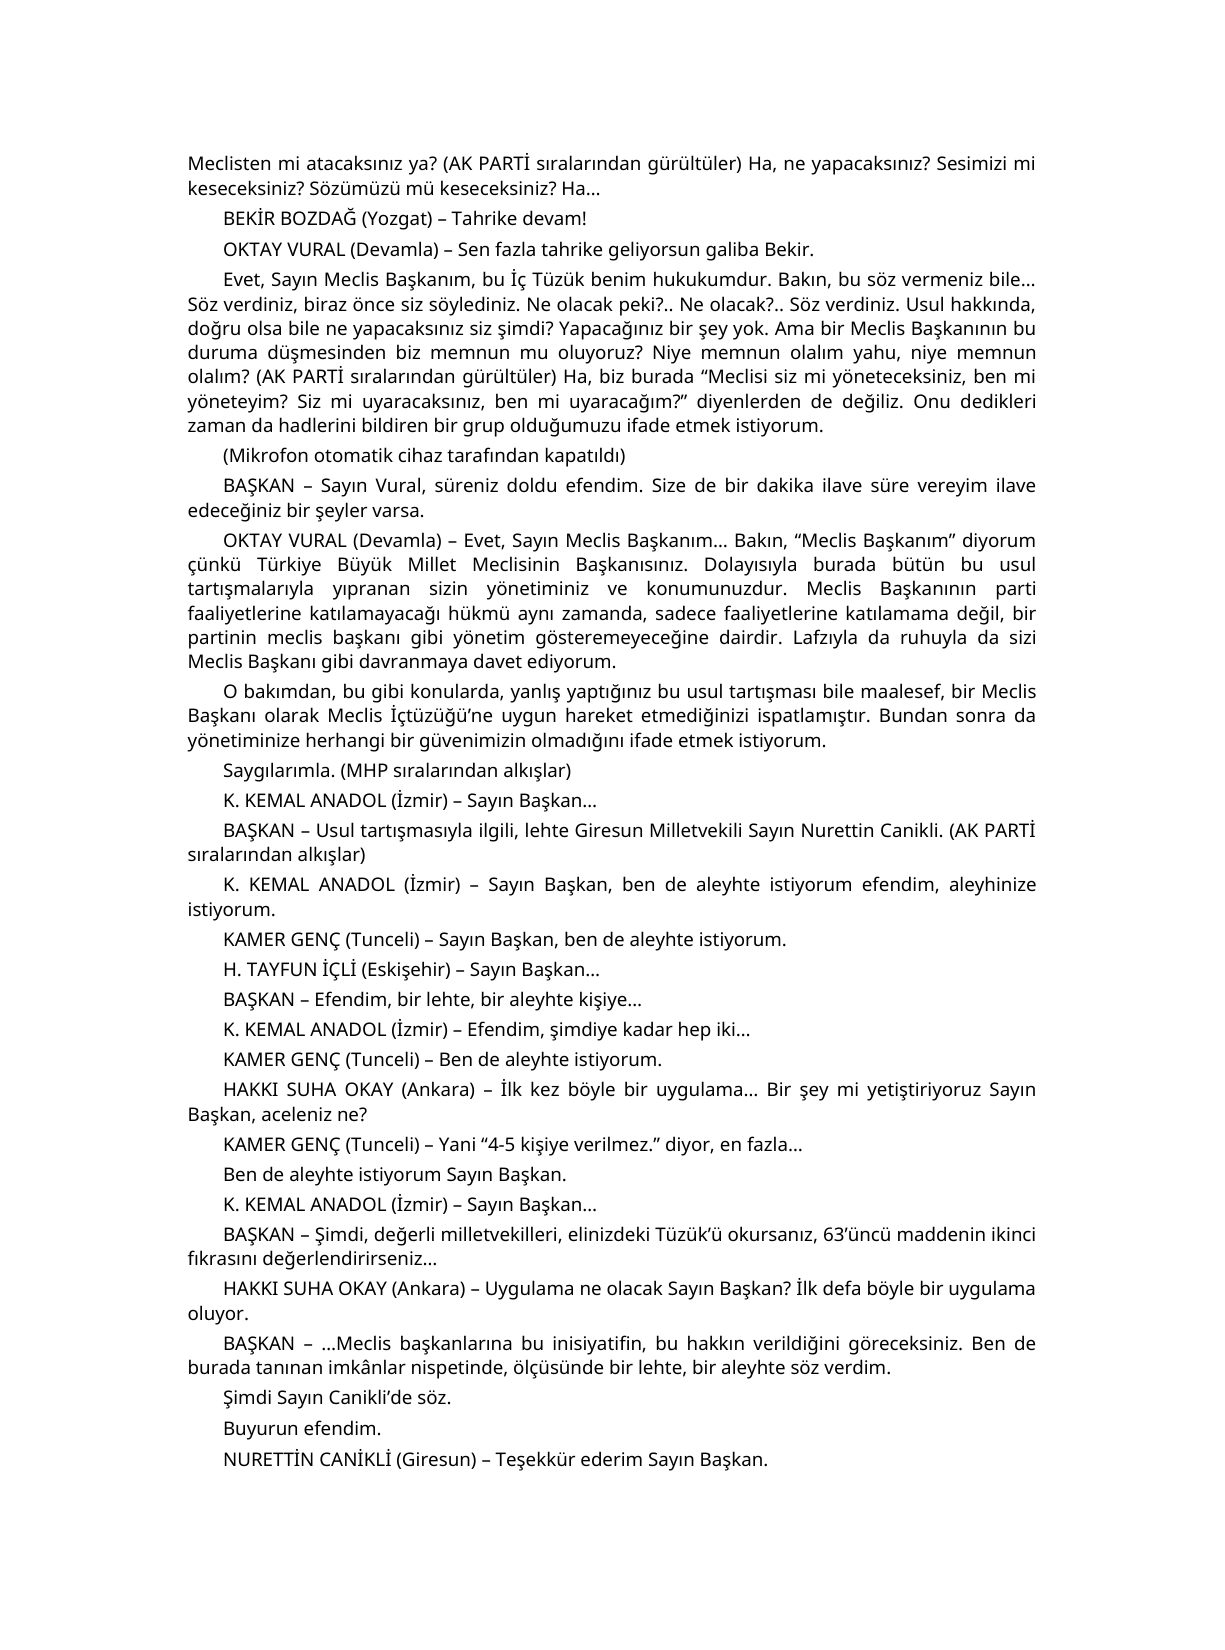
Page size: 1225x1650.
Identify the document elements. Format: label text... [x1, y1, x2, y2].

text KAMER GENÇ (Tunceli) – Ben de aleyhte istiyorum. [187, 1047, 1037, 1071]
text (Mikrofon otomatik cihaz tarafından kapatıldı) [187, 443, 1037, 467]
text BAŞKAN – Sayın Vural, süreniz doldu efendim. Size de bir dakika ilave süre vereyim ilave edeceğiniz bir şeyler varsa. [187, 473, 1037, 522]
text KAMER GENÇ (Tunceli) – Yani “4-5 kişiye verilmez.” diyor, en fazla… [187, 1132, 1037, 1156]
text K. KEMAL ANADOL (İzmir) – Sayın Başkan… [187, 788, 1037, 812]
text BAŞKAN – Şimdi, değerli milletvekilleri, elinizdeki Tüzük’ü okursanız, 63’üncü maddenin ikinci fıkrasını değerlendirirseniz… [187, 1222, 1037, 1271]
text Buyurun efendim. [187, 1415, 1037, 1440]
text Şimdi Sayın Canikli’de söz. [187, 1385, 1037, 1409]
text K. KEMAL ANADOL (İzmir) – Sayın Başkan… [187, 1192, 1037, 1216]
text K. KEMAL ANADOL (İzmir) – Efendim, şimdiye kadar hep iki… [187, 1017, 1037, 1041]
text H. TAYFUN İÇLİ (Eskişehir) – Sayın Başkan… [187, 957, 1037, 981]
text BEKİR BOZDAĞ (Yozgat) – Tahrike devam! [187, 206, 1037, 231]
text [187, 150, 1037, 200]
text KAMER GENÇ (Tunceli) – Sayın Başkan, ben de aleyhte istiyorum. [187, 927, 1037, 951]
text Ben de aleyhte istiyorum Sayın Başkan. [187, 1162, 1037, 1186]
text O bakımdan, bu gibi konularda, yanlış yaptığınız bu usul tartışması bile maalesef, bir Meclis Başkanı olarak Meclis İçtüzüğü’ne uygun hareket etmediğinizi ispatlamıştır. Bundan sonra da yönetiminize herhangi bir güvenimizin olmadığını ifade etmek istiyorum. [187, 679, 1037, 752]
text BAŞKAN – Efendim, bir lehte, bir aleyhte kişiye… [187, 987, 1037, 1011]
text OKTAY VURAL (Devamla) – Sen fazla tahrike geliyorsun galiba Bekir. [187, 237, 1037, 262]
text Saygılarımla. (MHP sıralarından alkışlar) [187, 758, 1037, 782]
text BAŞKAN – Usul tartışmasıyla ilgili, lehte Giresun Milletvekili Sayın Nurettin Canikli. (AK PARTİ sıralarından alkışlar) [187, 818, 1037, 867]
text OKTAY VURAL (Devamla) – Evet, Sayın Meclis Başkanım… Bakın, “Meclis Başkanım” diyorum çünkü Türkiye Büyük Millet Meclisinin Başkanısınız. Dolayısıyla burada bütün bu usul tartışmalarıyla yıpranan sizin yönetiminiz ve konumunuzdur. Meclis Başkanının parti faaliyetlerine katılamayacağı hükmü aynı zamanda, sadece faaliyetlerine katılamama değil, bir partinin meclis başkanı gibi yönetim gösteremeyeceğine dairdir. Lafzıyla da ruhuyla da sizi Meclis Başkanı gibi davranmaya davet ediyorum. [187, 528, 1037, 673]
text K. KEMAL ANADOL (İzmir) – Sayın Başkan, ben de aleyhte istiyorum efendim, aleyhinize istiyorum. [187, 872, 1037, 921]
text Evet, Sayın Meclis Başkanım, bu İç Tüzük benim hukukumdur. Bakın, bu söz vermeniz bile… Söz verdiniz, biraz önce siz söylediniz. Ne olacak peki?.. Ne olacak?.. Söz verdiniz. Usul hakkında, doğru olsa bile ne yapacaksınız siz şimdi? Yapacağınız bir şey yok. Ama bir Meclis Başkanının bu duruma düşmesinden biz memnun mu oluyoruz? Niye memnun olalım yahu, niye memnun olalım? (AK PARTİ sıralarından gürültüler) Ha, biz burada “Meclisi siz mi yöneteceksiniz, ben mi yöneteyim? Siz mi uyaracaksınız, ben mi uyaracağım?” diyenlerden de değiliz. Onu dedikleri zaman da hadlerini bildiren bir grup olduğumuzu ifade etmek istiyorum. [187, 267, 1037, 437]
text NURETTİN CANİKLİ (Giresun) – Teşekkür ederim Sayın Başkan. [187, 1446, 1037, 1471]
text HAKKI SUHA OKAY (Ankara) – Uygulama ne olacak Sayın Başkan? İlk defa böyle bir uygulama oluyor. [187, 1276, 1037, 1325]
text HAKKI SUHA OKAY (Ankara) – İlk kez böyle bir uygulama… Bir şey mi yetiştiriyoruz Sayın Başkan, aceleniz ne? [187, 1077, 1037, 1126]
text BAŞKAN – …Meclis başkanlarına bu inisiyatifin, bu hakkın verildiğini göreceksiniz. Ben de burada tanınan imkânlar nispetinde, ölçüsünde bir lehte, bir aleyhte söz verdim. [187, 1331, 1037, 1379]
